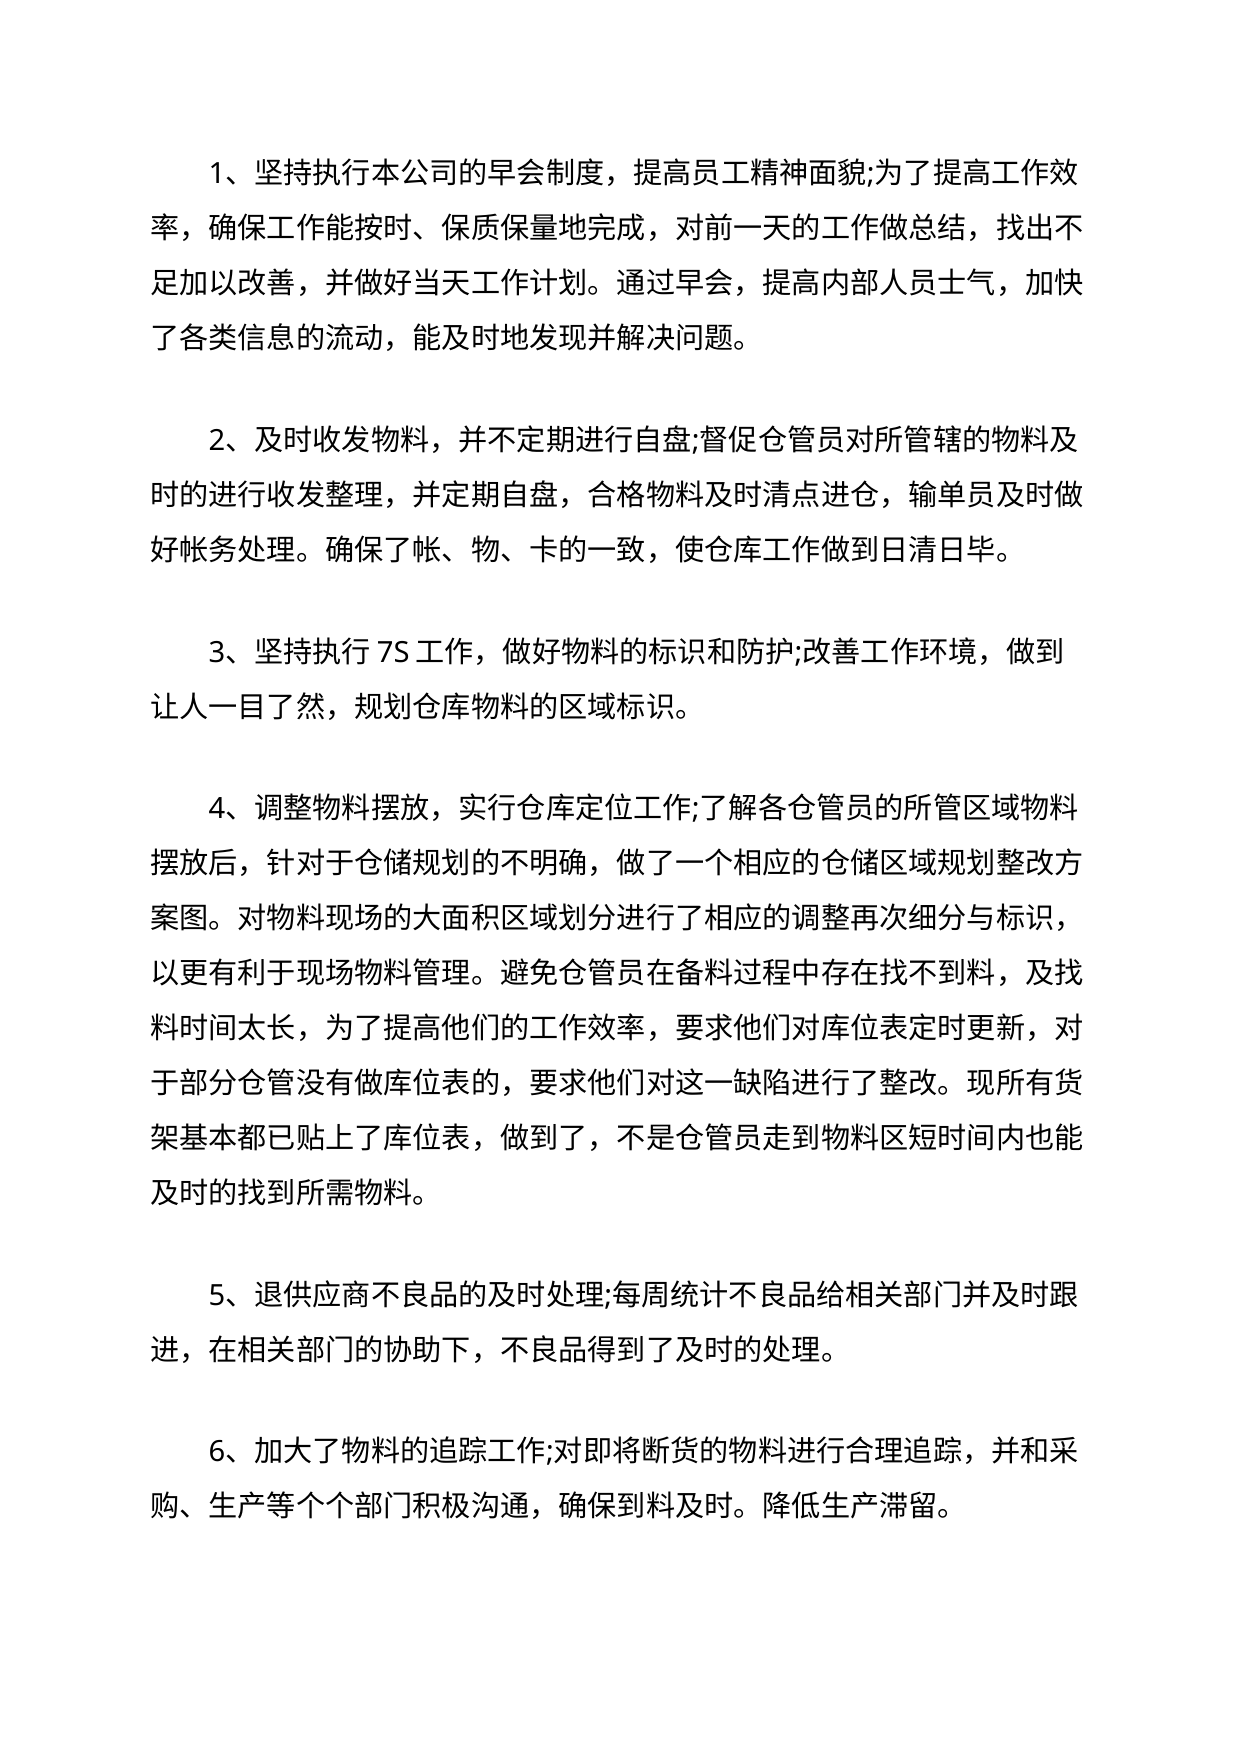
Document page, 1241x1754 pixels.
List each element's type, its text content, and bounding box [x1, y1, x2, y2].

text 1、坚持执行本公司的早会制度，提高员工精神面貌;为了提高工作效率，确保工作能按时、保质保量地完成，对前一天的工作做总结，找出不足加以改善，并做好当天工作计划。通过早会，提高内部人员士气，加快了各类信息的流动，能及时地发现并解决问题。 [150, 150, 1090, 357]
text 5、退供应商不良品的及时处理;每周统计不良品给相关部门并及时跟进，在相关部门的协助下，不良品得到了及时的处理。 [150, 1271, 1090, 1368]
text 6、加大了物料的追踪工作;对即将断货的物料进行合理追踪，并和采购、生产等个个部门积极沟通，确保到料及时。降低生产滞留。 [150, 1428, 1090, 1525]
text 3、坚持执行7S工作，做好物料的标识和防护;改善工作环境，做到让人一目了然，规划仓库物料的区域标识。 [150, 628, 1090, 726]
text 4、调整物料摆放，实行仓库定位工作;了解各仓管员的所管区域物料摆放后，针对于仓储规划的不明确，做了一个相应的仓储区域规划整改方案图。对物料现场的大面积区域划分进行了相应的调整再次细分与标识，以更有利于现场物料管理。避免仓管员在备料过程中存在找不到料，及找料时间太长，为了提高他们的工作效率，要求他们对库位表定时更新，对于部分仓管没有做库位表的，要求他们对这一缺陷进行了整改。现所有货架基本都已贴上了库位表，做到了，不是仓管员走到物料区短时间内也能及时的找到所需物料。 [150, 785, 1090, 1212]
text 2、及时收发物料，并不定期进行自盘;督促仓管员对所管辖的物料及时的进行收发整理，并定期自盘，合格物料及时清点进仓，输单员及时做好帐务处理。确保了帐、物、卡的一致，使仓库工作做到日清日毕。 [150, 417, 1090, 569]
